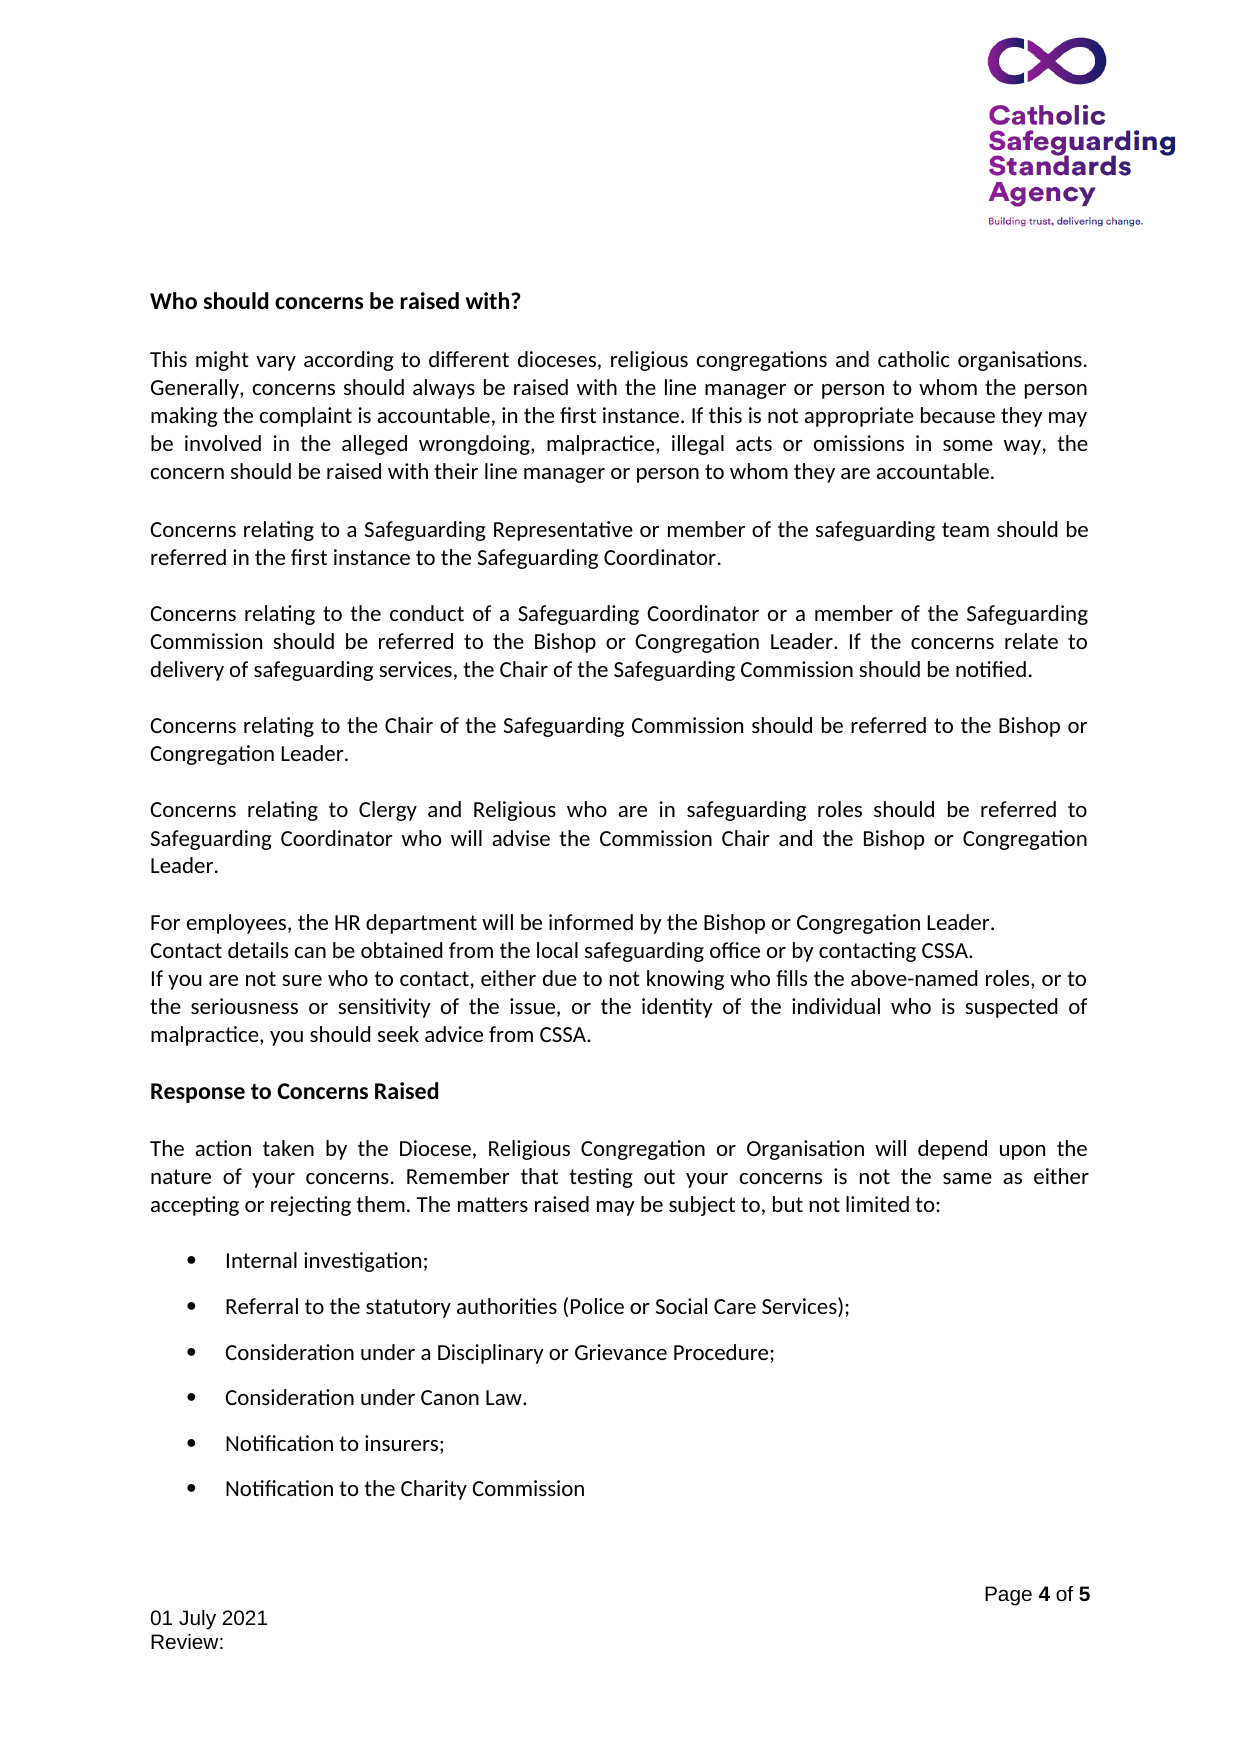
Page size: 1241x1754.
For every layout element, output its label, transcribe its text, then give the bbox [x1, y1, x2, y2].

text This might vary according to different dioceses, religious congregations and catholic organisations. Generally, concerns should always be raised with the line manager or person to whom the person making the complaint is accountable, in the first instance. If this is not appropriate because they may be involved in the alleged wrongdoing, malpractice, illegal acts or omissions in some way, the concern should be raised with their line manager or person to whom they are accountable. [150, 345, 1090, 485]
text If you are not sure who to contact, either due to not knowing who fills the above-named roles, or to the seriousness or sensitivity of the issue, or the identity of the individual who is suspected of malpractice, you should seek advice from CSSA. [150, 964, 1090, 1048]
text Concerns relating to a Safeguarding Representative or member of the safeguarding team should be referred in the first instance to the Safeguarding Coordinator. [150, 515, 1090, 571]
list Consideration under a Disciplinary or Grievance Procedure; [187, 1338, 1090, 1366]
list Notification to the Charity Commission [187, 1474, 1090, 1503]
text For employees, the HR department will be informed by the Bishop or Congregation Leader. [150, 908, 1090, 936]
text Concerns relating to the Chair of the Safeguarding Commission should be referred to the Bishop or Congregation Leader. [150, 712, 1090, 768]
text Concerns relating to Clergy and Religious who are in safeguarding roles should be referred to Safeguarding Coordinator who will advise the Commission Chair and the Bishop or Congregation Leader. [150, 796, 1090, 880]
list Internal investigation; [187, 1246, 1090, 1274]
list Referral to the statutory authorities (Police or Social Care Services); [187, 1292, 1090, 1320]
list Consideration under Canon Law. [187, 1383, 1090, 1411]
list Notification to insurers; [187, 1429, 1090, 1457]
text Response to Concerns Raised [150, 1076, 1090, 1105]
text Concerns relating to the conduct of a Safeguarding Coordinator or a member of the Safeguarding Commission should be referred to the Bishop or Congregation Leader. If the concerns relate to delivery of safeguarding services, the Chair of the Safeguarding Commission should be notified. [150, 599, 1090, 683]
text Who should concerns be raised with? [150, 286, 1090, 316]
text The action taken by the Diocese, Religious Congregation or Organisation will depend upon the nature of your concerns. Remember that testing out your concerns is not the same as either accepting or rejecting them. The matters raised may be subject to, but not limited to: [150, 1134, 1090, 1218]
text Contact details can be obtained from the local safeguarding office or by contacting CSSA. [150, 936, 1090, 964]
